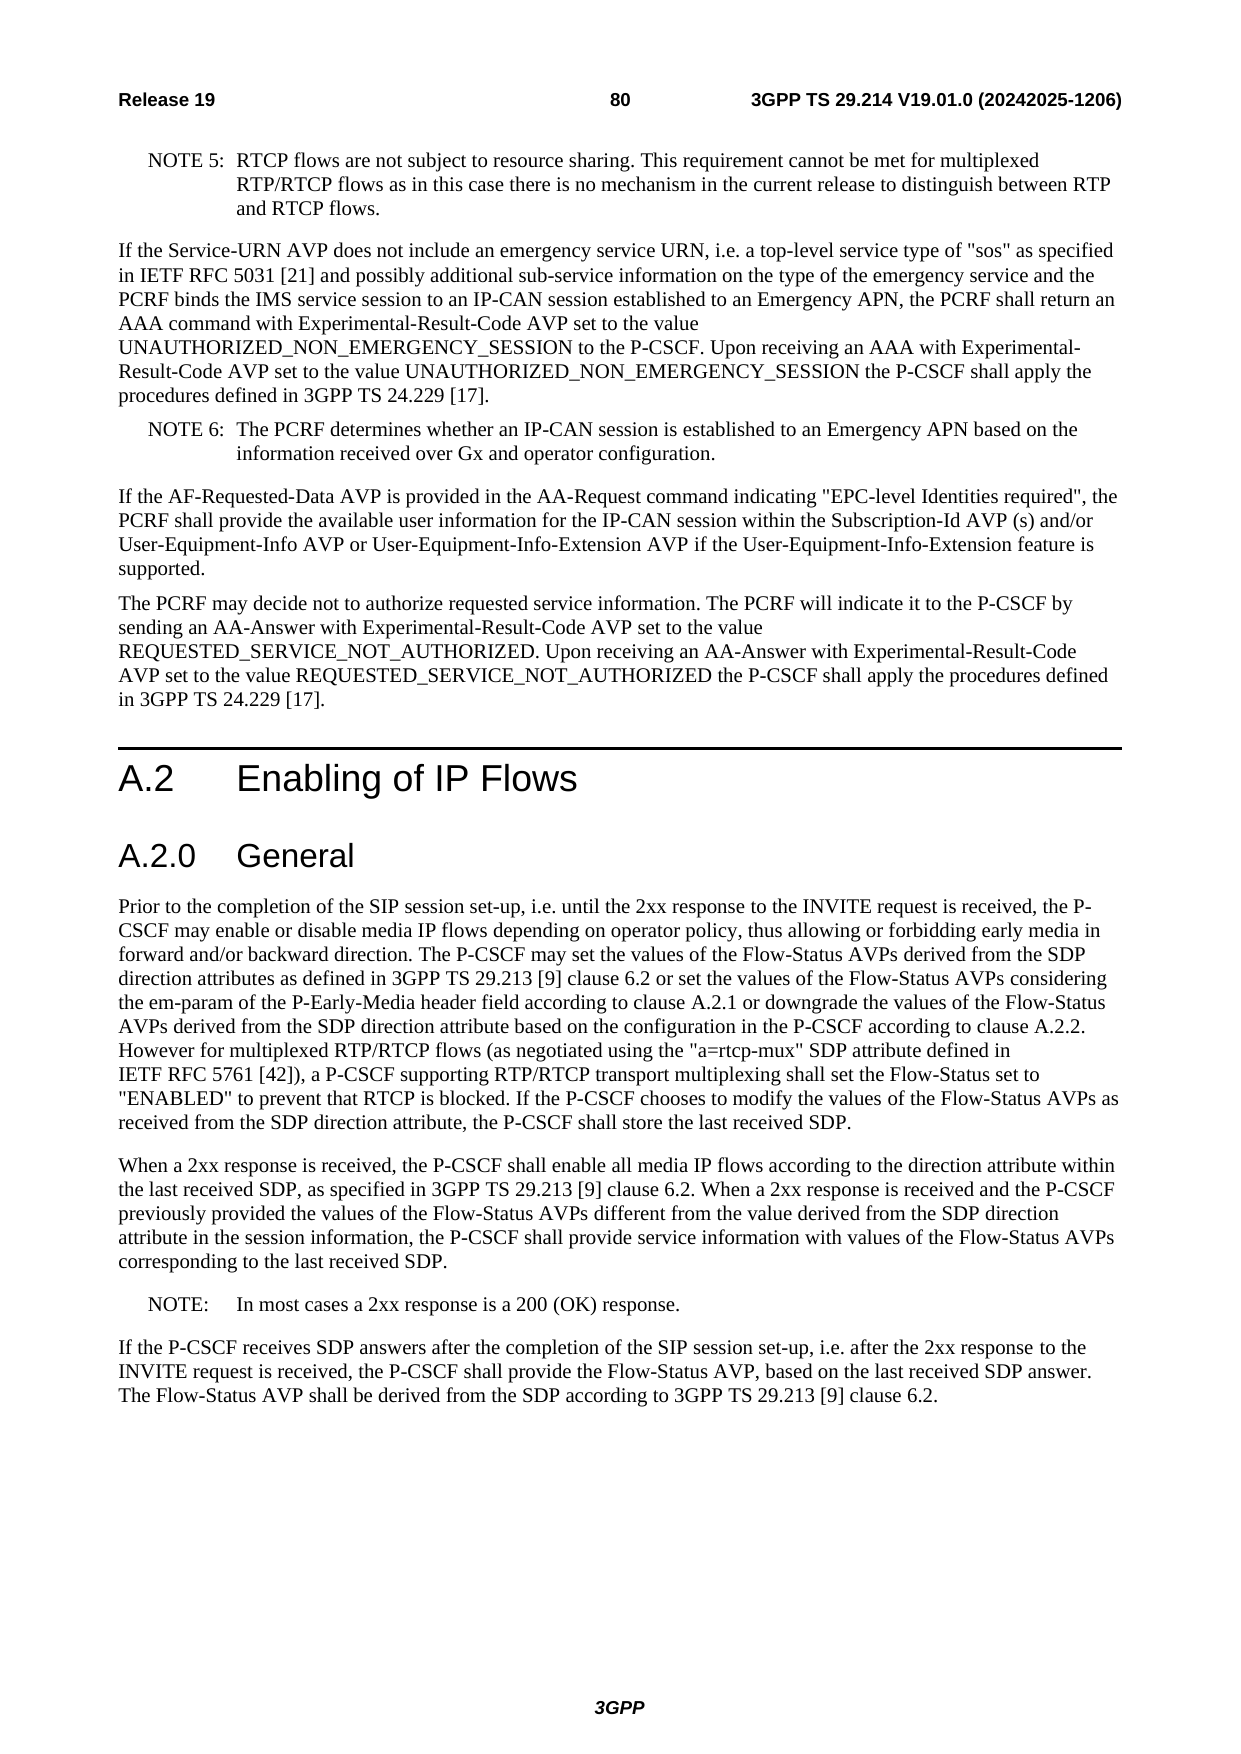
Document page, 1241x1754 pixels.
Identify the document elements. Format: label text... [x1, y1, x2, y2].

text If the P-CSCF receives SDP answers after the completion of the SIP session set-up, i.e. after the 2xx response to the INVITE request is received, the P-CSCF shall provide the Flow-Status AVP, based on the last received SDP answer. The Flow-Status AVP shall be derived from the SDP according to 3GPP TS 29.213 [9] clause 6.2. [118, 1335, 1122, 1407]
subtitle A.2.0 General [118, 837, 1122, 875]
subtitle A.2 Enabling of IP Flows [118, 750, 1122, 799]
text If the AF-Requested-Data AVP is provided in the AA-Request command indicating "EPC-level Identities required", the PCRF shall provide the available user information for the IP-CAN session within the Subscription-Id AVP (s) and/or User-Equipment-Info AVP or User-Equipment-Info-Extension AVP if the User-Equipment-Info-Extension feature is supported. [118, 484, 1122, 580]
text NOTE 6: The PCRF determines whether an IP-CAN session is established to an Emergency APN based on the information received over Gx and operator configuration. [148, 417, 1122, 465]
text If the Service-URN AVP does not include an emergency service URN, i.e. a top-level service type of "sos" as specified in IETF RFC 5031 [21] and possibly additional sub-service information on the type of the emergency service and the PCRF binds the IMS service session to an IP-CAN session established to an Emergency APN, the PCRF shall return an AAA command with Experimental-Result-Code AVP set to the value UNAUTHORIZED_NON_EMERGENCY_SESSION to the P-CSCF. Upon receiving an AAA with Experimental-Result-Code AVP set to the value UNAUTHORIZED_NON_EMERGENCY_SESSION the P-CSCF shall apply the procedures defined in 3GPP TS 24.229 [17]. [118, 238, 1122, 407]
text NOTE 5: RTCP flows are not subject to resource sharing. This requirement cannot be met for multiplexed RTP/RTCP flows as in this case there is no mechanism in the current release to distinguish between RTP and RTCP flows. [148, 147, 1122, 220]
text Prior to the completion of the SIP session set-up, i.e. until the 2xx response to the INVITE request is received, the P-CSCF may enable or disable media IP flows depending on operator policy, thus allowing or forbidding early media in forward and/or backward direction. The P-CSCF may set the values of the Flow-Status AVPs derived from the SDP direction attributes as defined in 3GPP TS 29.213 [9] clause 6.2 or set the values of the Flow-Status AVPs considering the em-param of the P-Early-Media header field according to clause A.2.1 or downgrade the values of the Flow-Status AVPs derived from the SDP direction attribute based on the configuration in the P-CSCF according to clause A.2.2. However for multiplexed RTP/RTCP flows (as negotiated using the "a=rtcp-mux" SDP attribute defined in IETF RFC 5761 [42]), a P-CSCF supporting RTP/RTCP transport multiplexing shall set the Flow-Status set to "ENABLED" to prevent that RTCP is blocked. If the P-CSCF chooses to modify the values of the Flow-Status AVPs as received from the SDP direction attribute, the P-CSCF shall store the last received SDP. [118, 894, 1122, 1134]
text The PCRF may decide not to authorize requested service information. The PCRF will indicate it to the P-CSCF by sending an AA-Answer with Experimental-Result-Code AVP set to the value REQUESTED_SERVICE_NOT_AUTHORIZED. Upon receiving an AA-Answer with Experimental-Result-Code AVP set to the value REQUESTED_SERVICE_NOT_AUTHORIZED the P-CSCF shall apply the procedures defined in 3GPP TS 24.229 [17]. [118, 591, 1122, 711]
text NOTE: In most cases a 2xx response is a 200 (OK) response. [148, 1292, 1122, 1316]
text When a 2xx response is received, the P-CSCF shall enable all media IP flows according to the direction attribute within the last received SDP, as specified in 3GPP TS 29.213 [9] clause 6.2. When a 2xx response is received and the P-CSCF previously provided the values of the Flow-Status AVPs different from the value derived from the SDP direction attribute in the session information, the P-CSCF shall provide service information with values of the Flow-Status AVPs corresponding to the last received SDP. [118, 1153, 1122, 1273]
